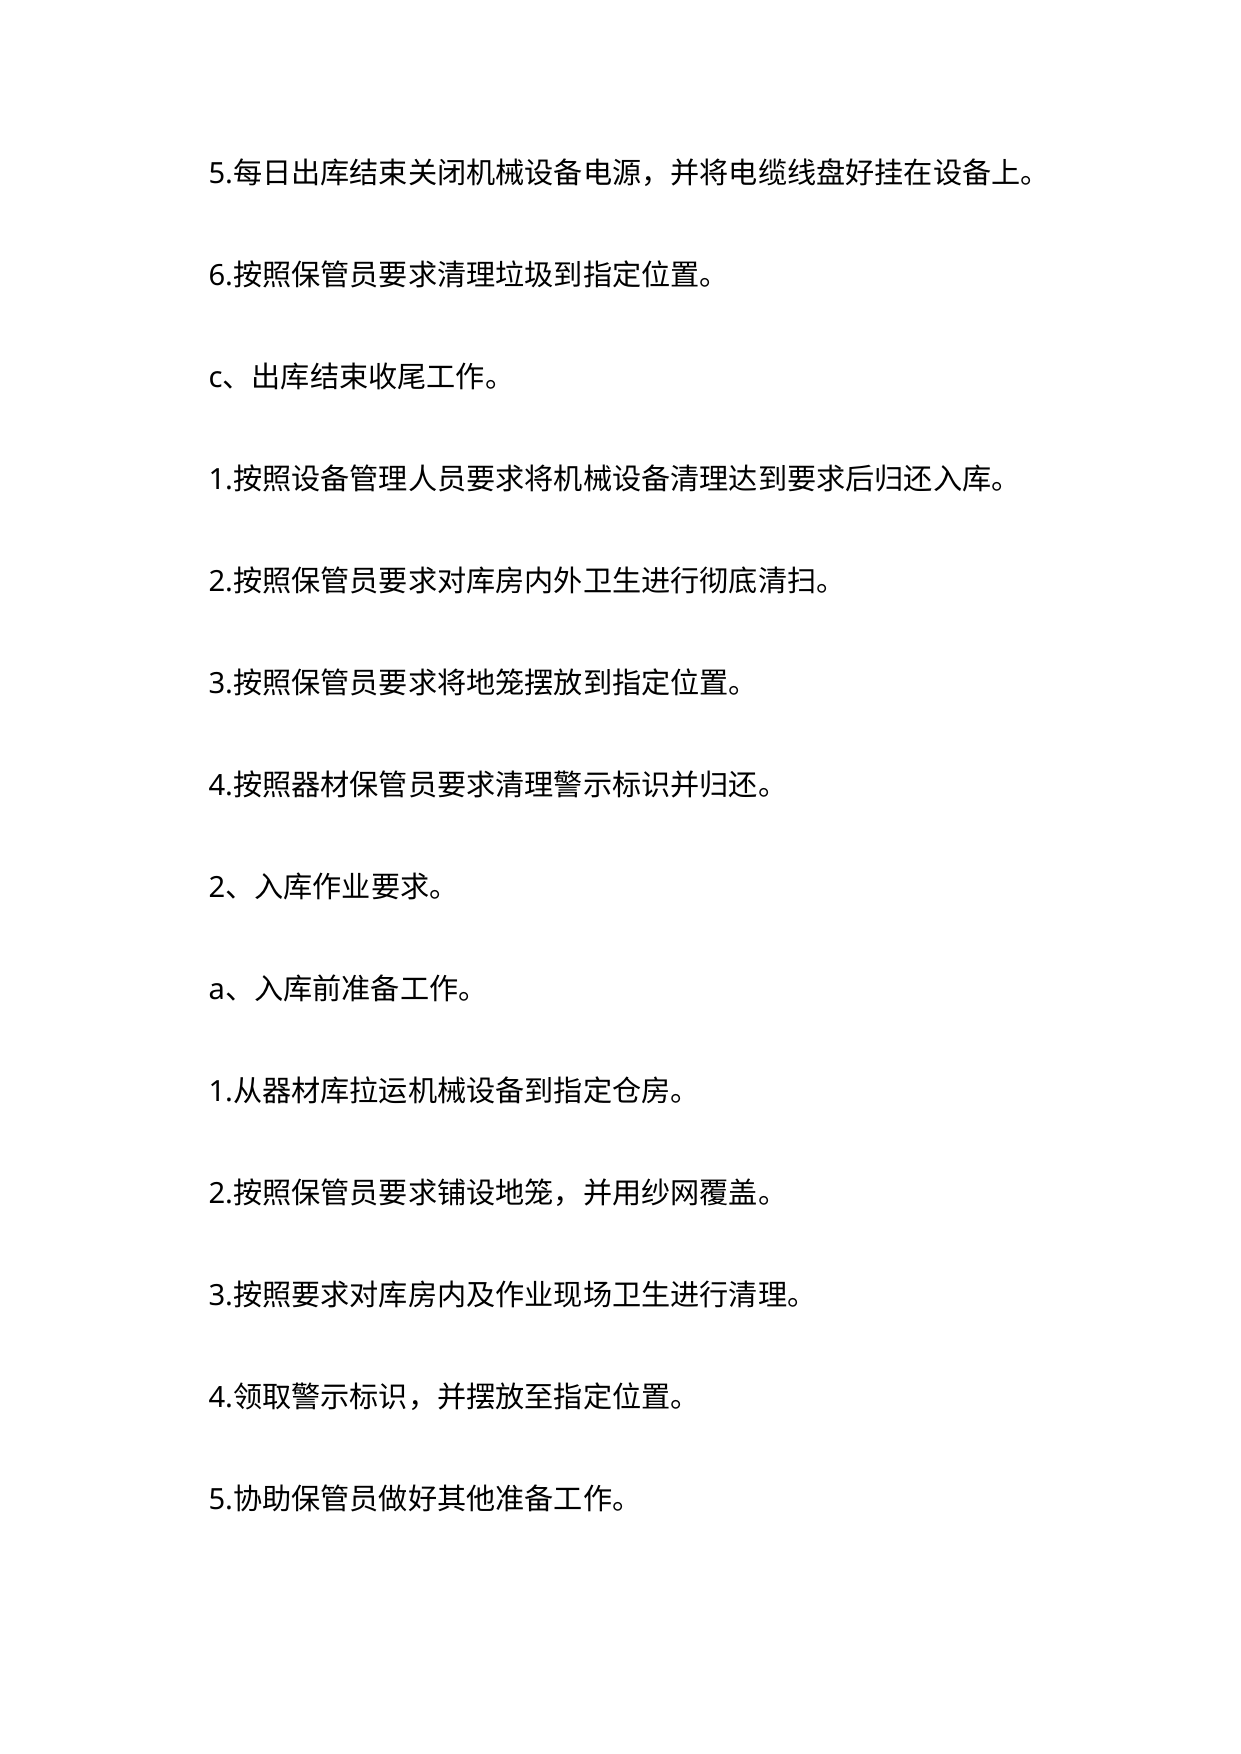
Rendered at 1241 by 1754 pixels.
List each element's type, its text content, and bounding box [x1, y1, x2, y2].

text 3.按照保管员要求将地笼摆放到指定位置。 [150, 660, 1090, 702]
text 2.按照保管员要求对库房内外卫生进行彻底清扫。 [150, 558, 1090, 600]
text a、入库前准备工作。 [150, 966, 1090, 1008]
text 2、入库作业要求。 [150, 864, 1090, 906]
text 5.每日出库结束关闭机械设备电源，并将电缆线盘好挂在设备上。 [150, 150, 1090, 192]
text 2.按照保管员要求铺设地笼，并用纱网覆盖。 [150, 1170, 1090, 1212]
text 3.按照要求对库房内及作业现场卫生进行清理。 [150, 1272, 1090, 1314]
text 1.按照设备管理人员要求将机械设备清理达到要求后归还入库。 [150, 456, 1090, 498]
text 4.按照器材保管员要求清理警示标识并归还。 [150, 762, 1090, 804]
text 6.按照保管员要求清理垃圾到指定位置。 [150, 252, 1090, 294]
text c、出库结束收尾工作。 [150, 354, 1090, 396]
text 5.协助保管员做好其他准备工作。 [150, 1476, 1090, 1518]
text 1.从器材库拉运机械设备到指定仓房。 [150, 1068, 1090, 1110]
text 4.领取警示标识，并摆放至指定位置。 [150, 1374, 1090, 1416]
